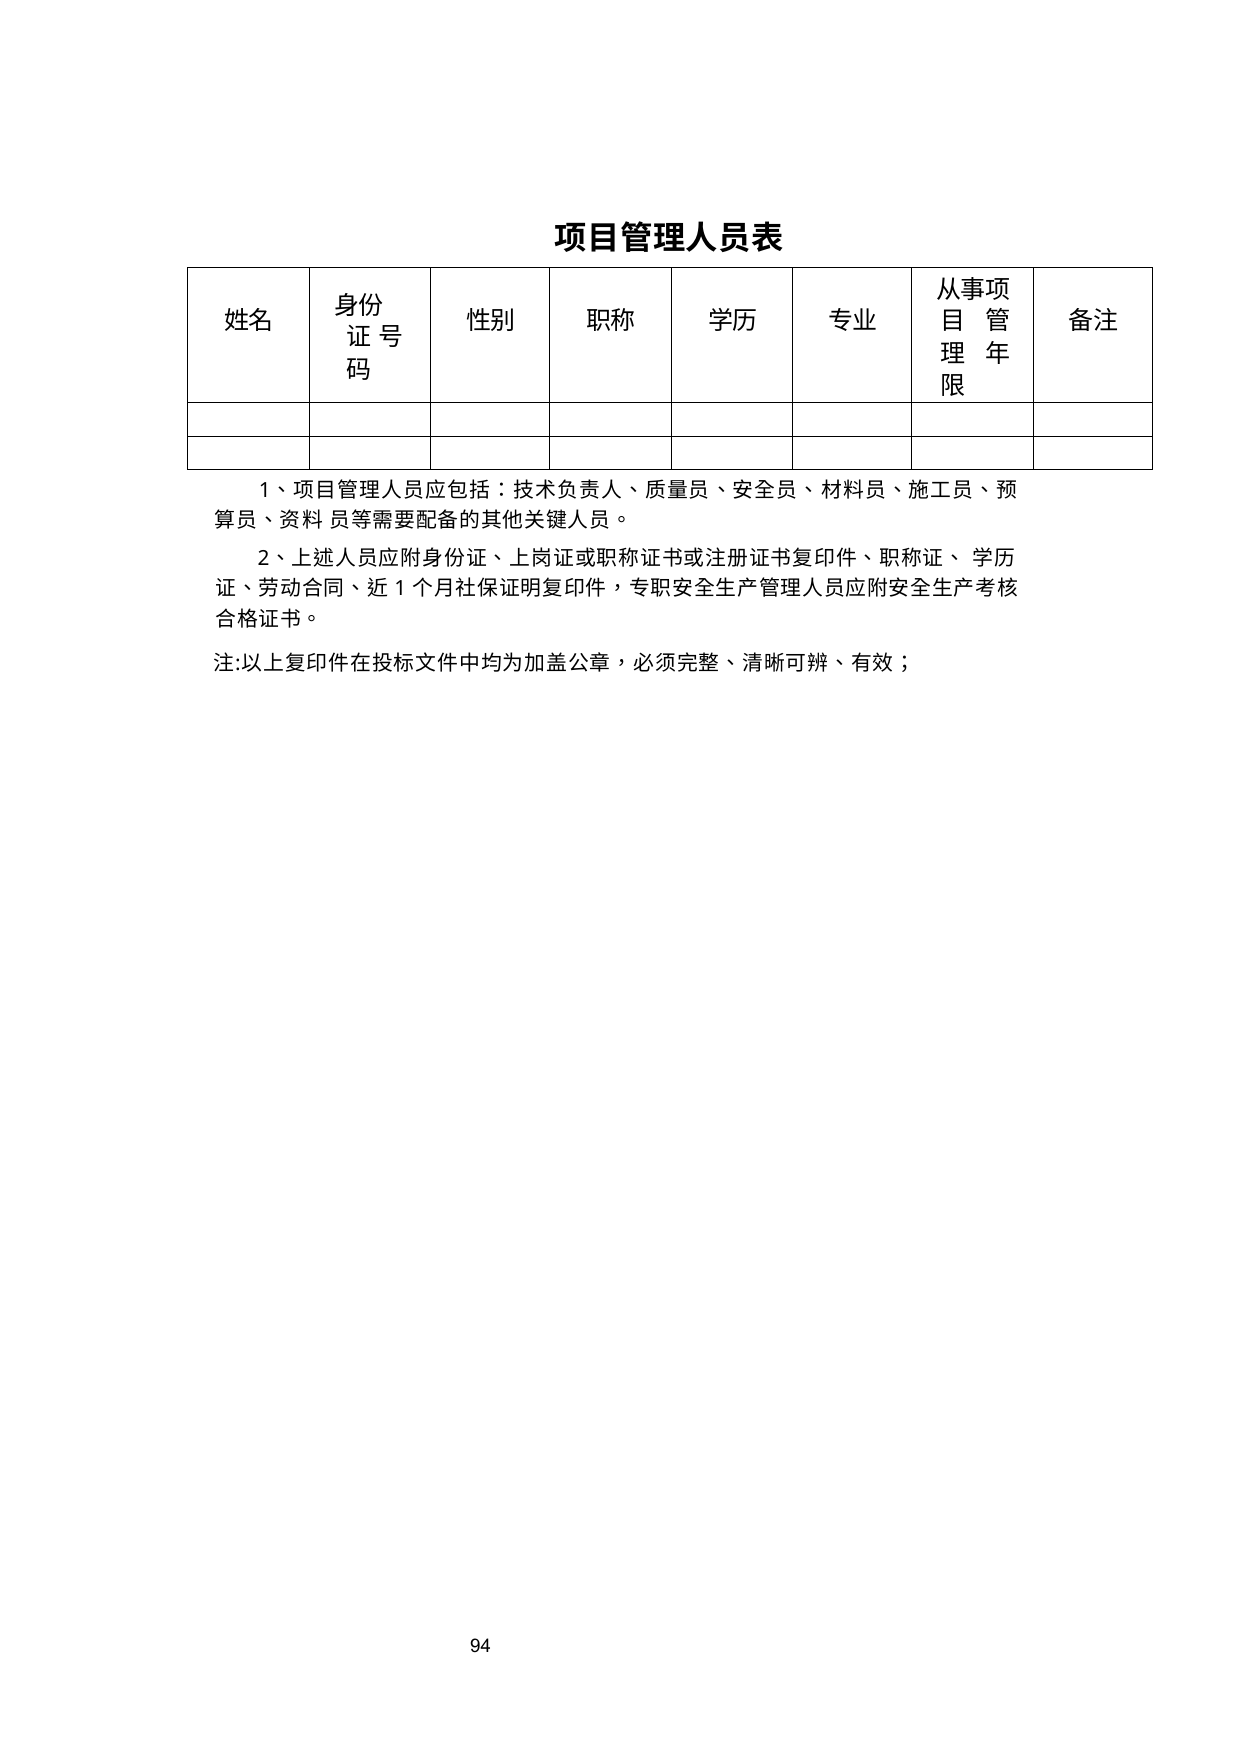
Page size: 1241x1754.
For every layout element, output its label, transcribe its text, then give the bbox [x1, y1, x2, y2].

table_header 姓名 [188, 268, 309, 402]
text 2、上述人员应附身份证、上岗证或职称证书或注册证书复印件、职称证、 学历证、劳动合同、近 1 个月社保证明复印件，专职安全生产管理人员应附安全生产考核合格证书。 [215, 543, 1028, 632]
table_cell [188, 403, 309, 436]
table_cell [793, 437, 911, 469]
table_header 职称 [550, 268, 671, 402]
text 项目管理人员表 [554, 217, 1053, 258]
table_cell [672, 437, 792, 469]
text 注:以上复印件在投标文件中均为加盖公章，必须完整、清晰可辨、有效； [213, 649, 1053, 676]
table_cell [912, 403, 1033, 436]
table_cell [310, 403, 430, 436]
table_header 备注 [1034, 268, 1152, 402]
text 1、项目管理人员应包括：技术负责人、质量员、安全员、材料员、施工员、预算员、资料 员等需要配备的其他关键人员。 [214, 475, 1028, 534]
table_header 性别 [431, 268, 549, 402]
table_cell [431, 437, 549, 469]
table_cell [793, 403, 911, 436]
table_header 学历 [672, 268, 792, 402]
table_cell [672, 403, 792, 436]
table_header 身份证 号码 [310, 268, 430, 402]
table_cell [310, 437, 430, 469]
table_cell [1034, 403, 1152, 436]
table_header 专业 [793, 268, 911, 402]
table_cell [550, 403, 671, 436]
table_cell [1034, 437, 1152, 469]
table_cell [188, 437, 309, 469]
table_cell [431, 403, 549, 436]
table_cell [550, 437, 671, 469]
table_header 从事项 目管理 年限 [912, 268, 1033, 402]
table_cell [912, 437, 1033, 469]
